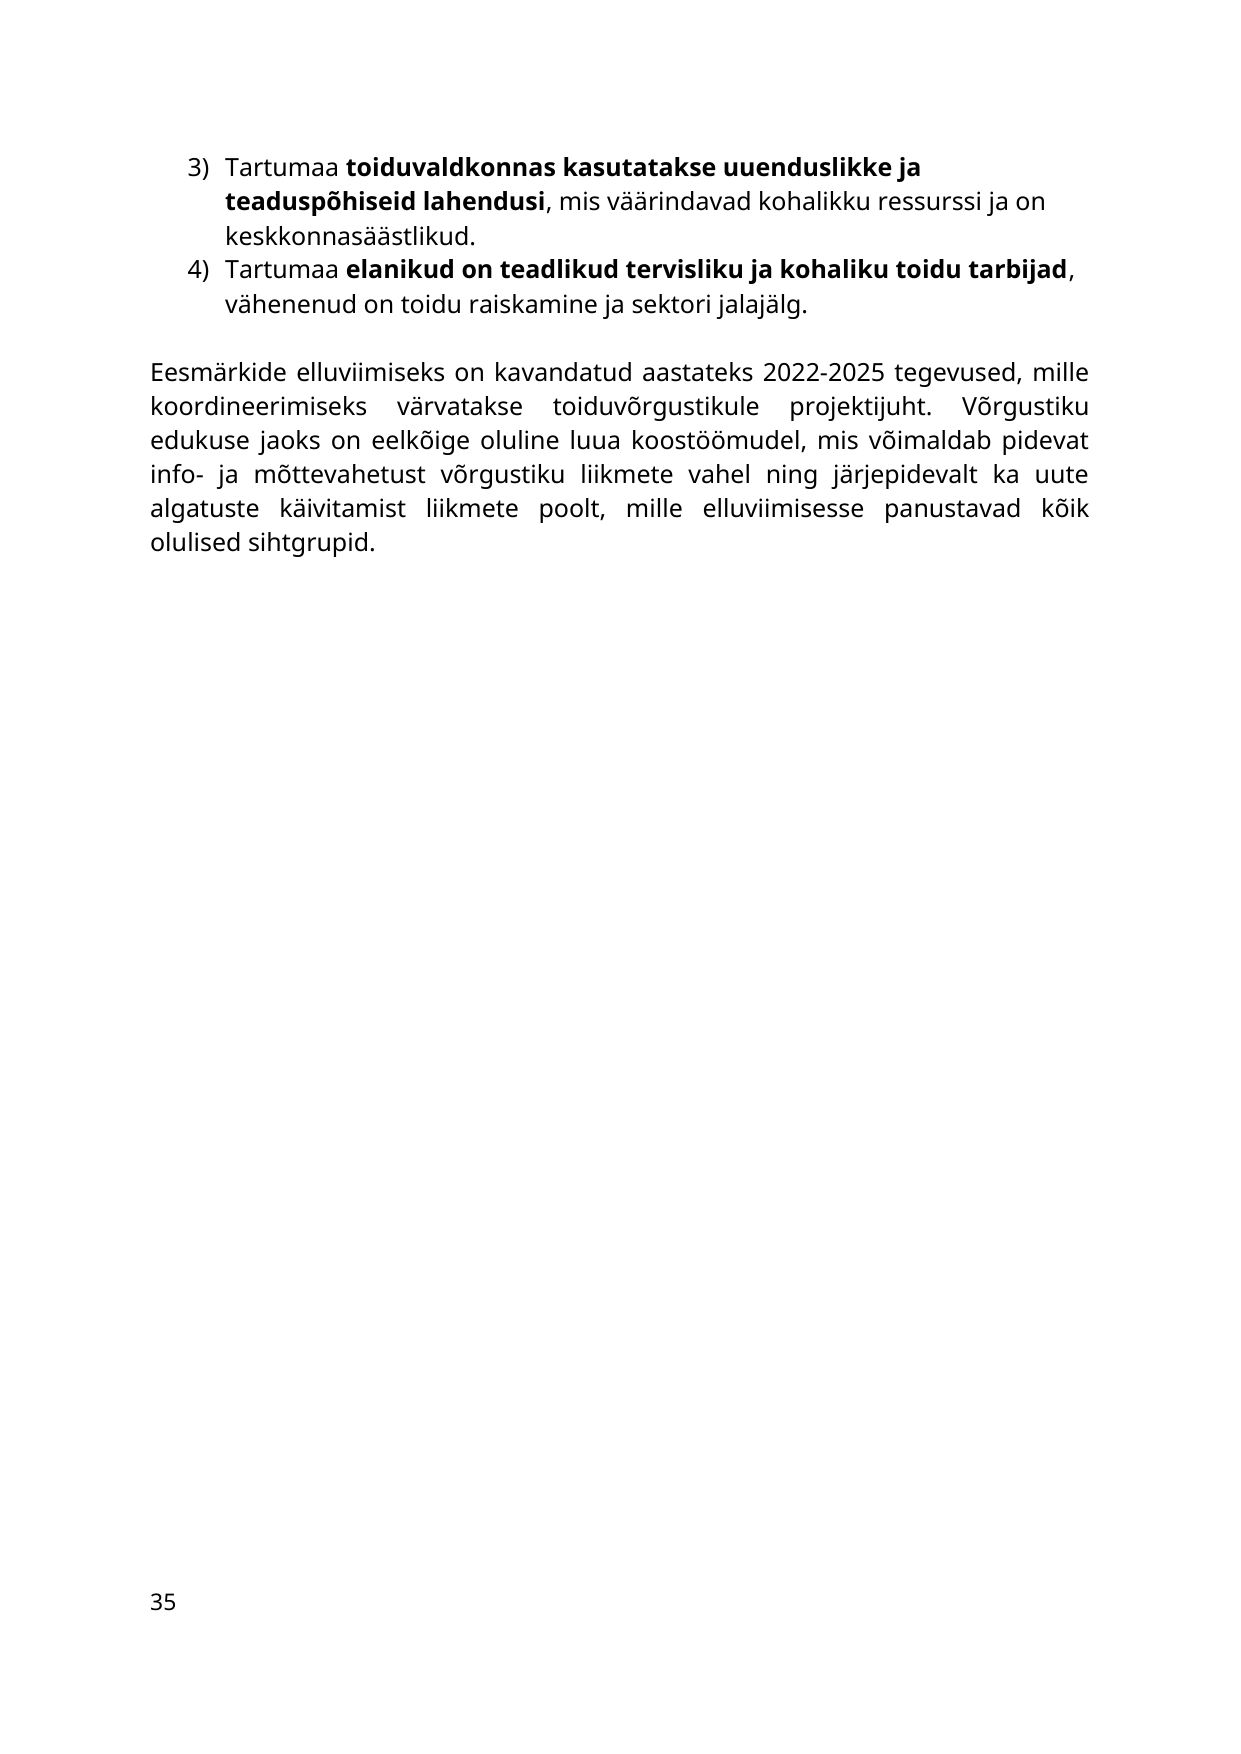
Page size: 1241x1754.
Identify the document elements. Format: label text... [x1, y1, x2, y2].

list Tartumaa elanikud on teadlikud tervisliku ja kohaliku toidu tarbijad, vähenenud on toidu raiskamine ja sektori jalajälg. [187, 252, 1090, 320]
text Eesmärkide elluviimiseks on kavandatud aastateks 2022-2025 tegevused, mille koordineerimiseks värvatakse toiduvõrgustikule projektijuht. Võrgustiku edukuse jaoks on eelkõige oluline luua koostöömudel, mis võimaldab pidevat info- ja mõttevahetust võrgustiku liikmete vahel ning järjepidevalt ka uute algatuste käivitamist liikmete poolt, mille elluviimisesse panustavad kõik olulised sihtgrupid. [150, 354, 1090, 559]
list Tartumaa toiduvaldkonnas kasutatakse uuenduslikke ja teaduspõhiseid lahendusi, mis väärindavad kohalikku ressurssi ja on keskkonnasäästlikud. [187, 150, 1090, 252]
